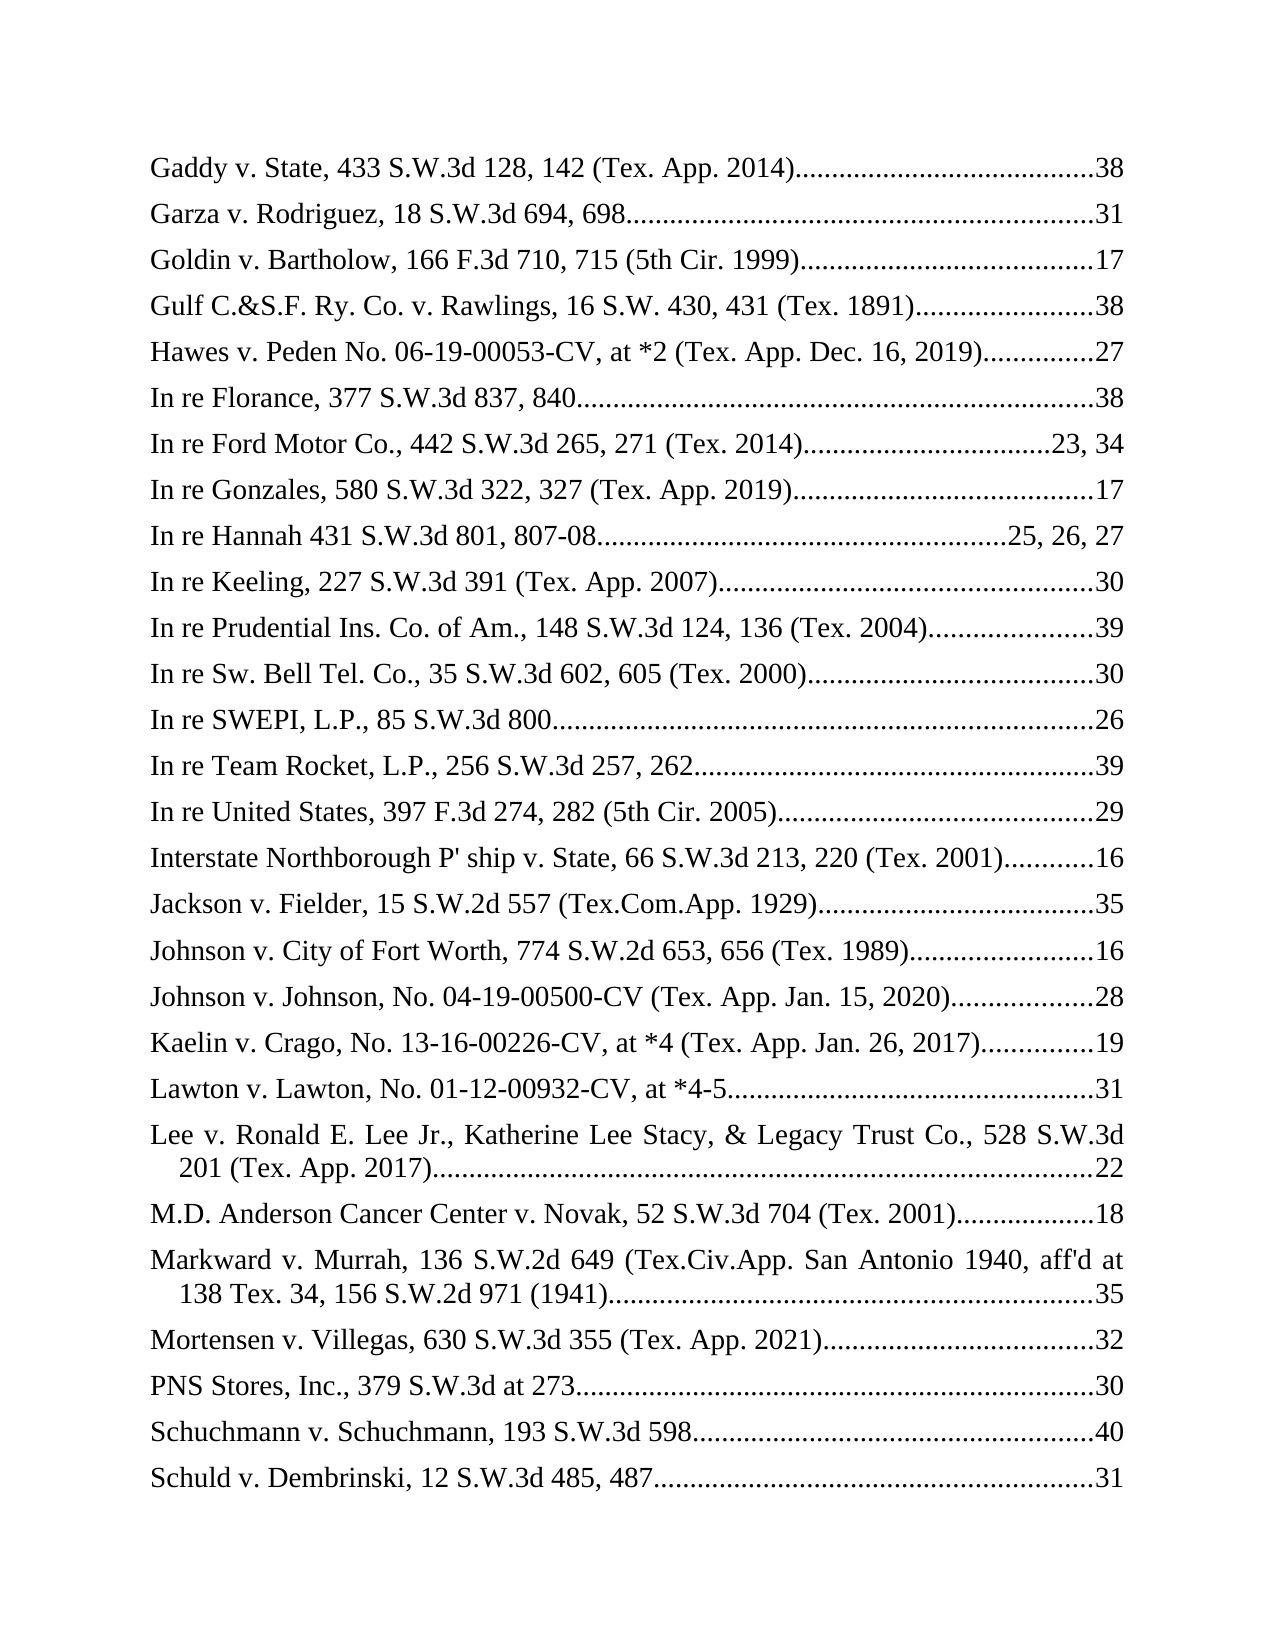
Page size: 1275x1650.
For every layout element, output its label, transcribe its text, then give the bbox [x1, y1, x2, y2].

text Goldin v. Bartholow, 166 F.3d 710, 715 (5th Cir. 1999) 17 [150, 242, 1125, 276]
text In re United States, 397 F.3d 274, 282 (5th Cir. 2005) 29 [150, 794, 1125, 828]
text Mortensen v. Villegas, 630 S.W.3d 355 (Tex. App. 2021) 32 [150, 1322, 1125, 1356]
text In re Keeling, 227 S.W.3d 391 (Tex. App. 2007) 30 [150, 564, 1125, 598]
text In re Gonzales, 580 S.W.3d 322, 327 (Tex. App. 2019) 17 [150, 472, 1125, 506]
text In re Prudential Ins. Co. of Am., 148 S.W.3d 124, 136 (Tex. 2004) 39 [150, 610, 1125, 644]
text In re Ford Motor Co., 442 S.W.3d 265, 271 (Tex. 2014) 23, 34 [150, 426, 1125, 460]
text In re Florance, 377 S.W.3d 837, 840 38 [150, 380, 1125, 414]
text In re Team Rocket, L.P., 256 S.W.3d 257, 262 39 [150, 748, 1125, 782]
text PNS Stores, Inc., 379 S.W.3d at 273 30 [150, 1368, 1125, 1402]
text In re Sw. Bell Tel. Co., 35 S.W.3d 602, 605 (Tex. 2000) 30 [150, 656, 1125, 690]
text Lawton v. Lawton, No. 01-12-00932-CV, at *4-5 31 [150, 1071, 1125, 1104]
text Gaddy v. State, 433 S.W.3d 128, 142 (Tex. App. 2014) 38 [150, 150, 1125, 183]
text Jackson v. Fielder, 15 S.W.2d 557 (Tex.Com.App. 1929) 35 [150, 887, 1125, 920]
text Garza v. Rodriguez, 18 S.W.3d 694, 698 31 [150, 196, 1125, 229]
text Hawes v. Peden No. 06-19-00053-CV, at *2 (Tex. App. Dec. 16, 2019) 27 [150, 334, 1125, 368]
text Johnson v. Johnson, No. 04-19-00500-CV (Tex. App. Jan. 15, 2020) 28 [150, 979, 1125, 1012]
text Schuchmann v. Schuchmann, 193 S.W.3d 598 40 [150, 1414, 1125, 1448]
text M.D. Anderson Cancer Center v. Novak, 52 S.W.3d 704 (Tex. 2001) 18 [150, 1196, 1125, 1230]
text In re SWEPI, L.P., 85 S.W.3d 800 26 [150, 702, 1125, 736]
text In re Hannah 431 S.W.3d 801, 807-08 25, 26, 27 [150, 518, 1125, 552]
text Gulf C.&S.F. Ry. Co. v. Rawlings, 16 S.W. 430, 431 (Tex. 1891) 38 [150, 288, 1125, 322]
text Johnson v. City of Fort Worth, 774 S.W.2d 653, 656 (Tex. 1989) 16 [150, 933, 1125, 966]
text Schuld v. Dembrinski, 12 S.W.3d 485, 487 31 [150, 1460, 1125, 1494]
text Interstate Northborough P' ship v. State, 66 S.W.3d 213, 220 (Tex. 2001) 16 [150, 841, 1125, 874]
text Kaelin v. Crago, No. 13-16-00226-CV, at *4 (Tex. App. Jan. 26, 2017) 19 [150, 1025, 1125, 1058]
text Markward v. Murrah, 136 S.W.2d 649 (Tex.Civ.App. San Antonio 1940, aff'd at 138 Tex. 34, 156 S.W.2d 971 (1941) 35 [150, 1242, 1125, 1309]
text Lee v. Ronald E. Lee Jr., Katherine Lee Stacy, & Legacy Trust Co., 528 S.W.3d 201 (Tex. App. 2017) 22 [150, 1117, 1125, 1184]
